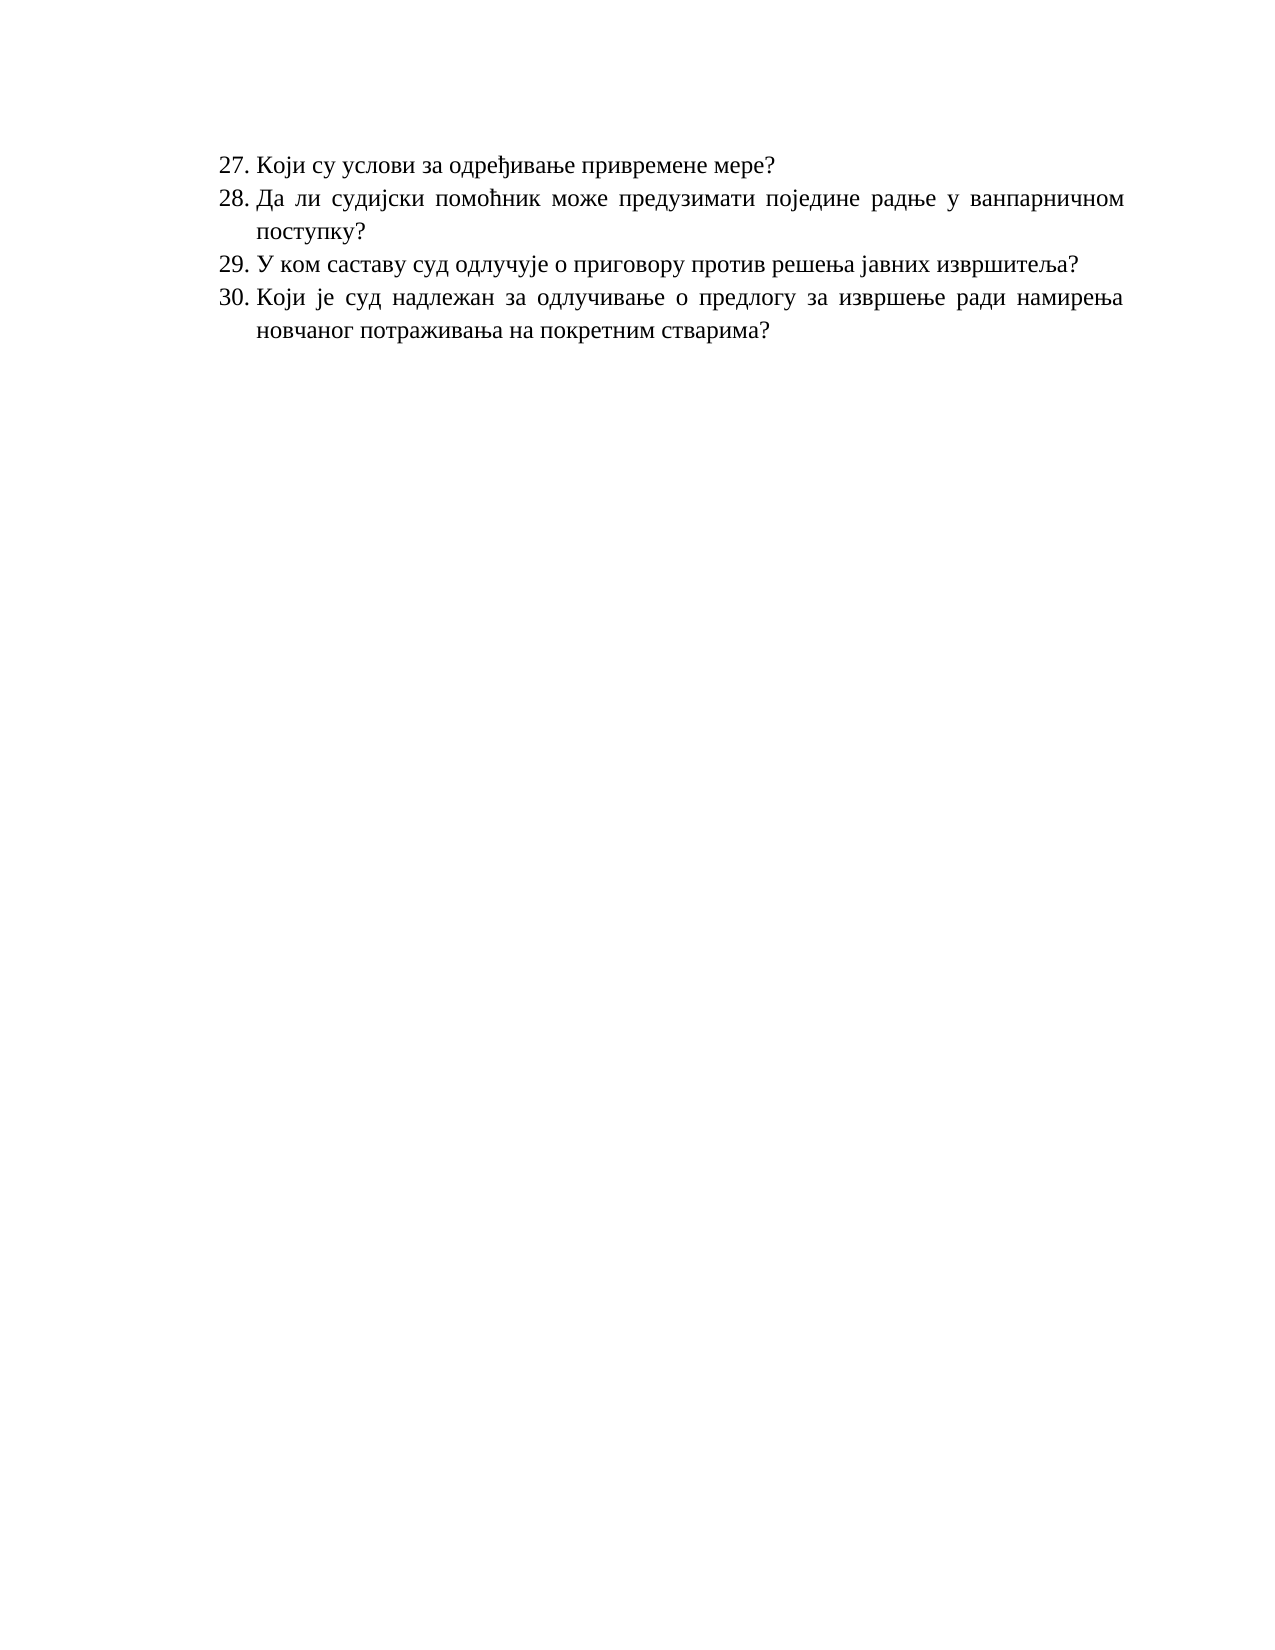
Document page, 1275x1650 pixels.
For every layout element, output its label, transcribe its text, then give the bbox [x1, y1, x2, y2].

list Који су услови за одређивање привремене мере? [219, 150, 1125, 179]
list У ком саставу суд одлучује о приговору против решења јавних извршитеља? [219, 249, 1125, 278]
list Да ли судијски помоћник може предузимати поједине радње у ванпарничном поступку? [219, 183, 1125, 245]
list Који је суд надлежан за одлучивање о предлогу за извршење ради намирења новчаног потраживања на покретним стварима? [219, 282, 1125, 344]
